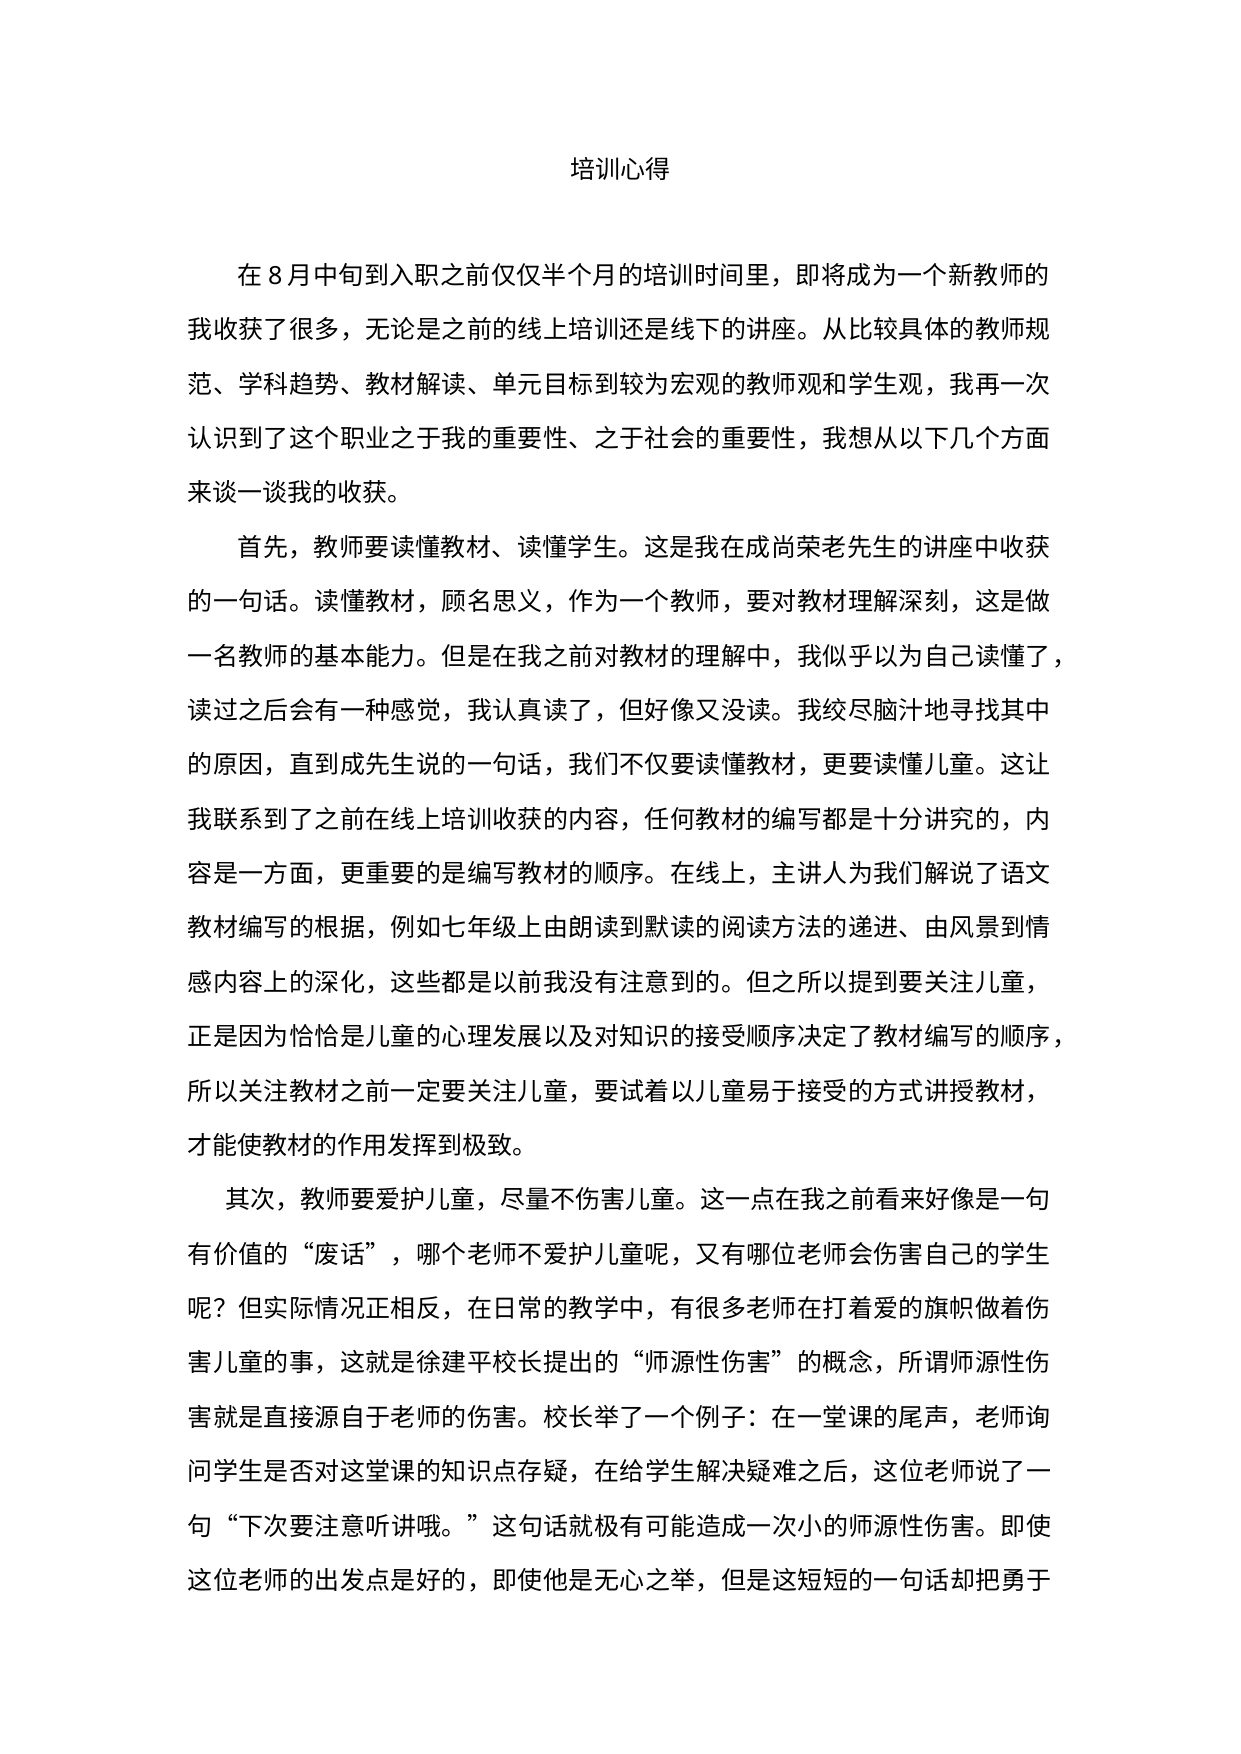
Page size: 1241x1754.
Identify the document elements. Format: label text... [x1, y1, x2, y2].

text 首先，教师要读懂教材、读懂学生。这是我在成尚荣老先生的讲座中收获的一句话。读懂教材，顾名思义，作为一个教师，要对教材理解深刻，这是做一名教师的基本能力。但是在我之前对教材的理解中，我似乎以为自己读懂了，读过之后会有一种感觉，我认真读了，但好像又没读。我绞尽脑汁地寻找其中的原因，直到成先生说的一句话，我们不仅要读懂教材，更要读懂儿童。这让我联系到了之前在线上培训收获的内容，任何教材的编写都是十分讲究的，内容是一方面，更重要的是编写教材的顺序。在线上，主讲人为我们解说了语文教材编写的根据，例如七年级上由朗读到默读的阅读方法的递进、由风景到情感内容上的深化，这些都是以前我没有注意到的。但之所以提到要关注儿童，正是因为恰恰是儿童的心理发展以及对知识的接受顺序决定了教材编写的顺序，所以关注教材之前一定要关注儿童，要试着以儿童易于接受的方式讲授教材，才能使教材的作用发挥到极致。 [187, 527, 1053, 1162]
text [187, 1180, 1053, 1597]
text 在8月中旬到入职之前仅仅半个月的培训时间里，即将成为一个新教师的我收获了很多，无论是之前的线上培训还是线下的讲座。从比较具体的教师规范、学科趋势、教材解读、单元目标到较为宏观的教师观和学生观，我再一次认识到了这个职业之于我的重要性、之于社会的重要性，我想从以下几个方面来谈一谈我的收获。 [187, 255, 1053, 509]
text 培训心得 [187, 150, 1053, 186]
